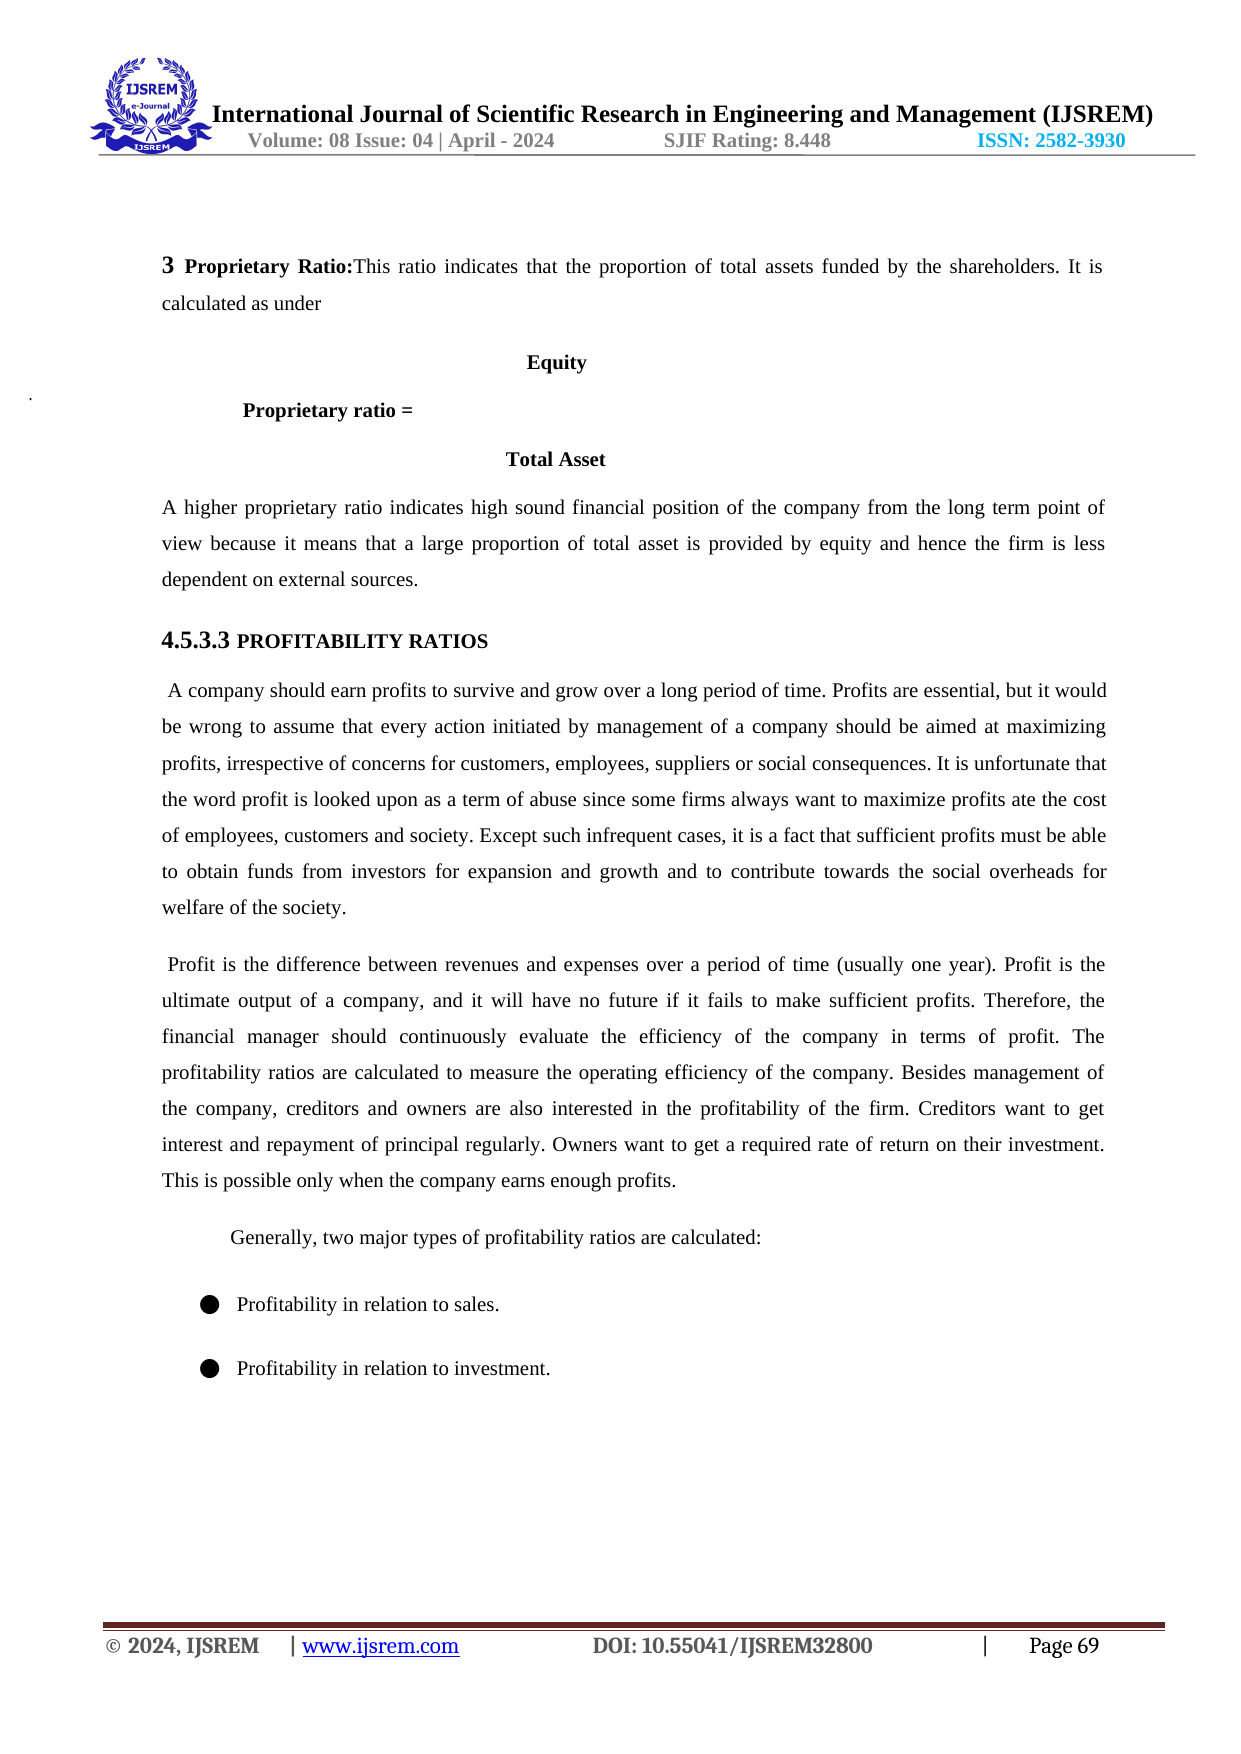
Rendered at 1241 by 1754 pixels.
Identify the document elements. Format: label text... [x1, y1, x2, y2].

text Profit is the difference between revenues and expenses over a period of time (usually one year). Profit is the ultimate output of a company, and it will have no future if it fails to make sufficient profits. Therefore, the financial manager should continuously evaluate the efficiency of the company in terms of profit. The profitability ratios are calculated to measure the operating efficiency of the company. Besides management of the company, creditors and owners are also interested in the profitability of the firm. Creditors want to get interest and repayment of principal regularly. Owners want to get a required rate of return on their investment. This is possible only when the company earns enough profits. [162, 952, 1106, 1192]
list Profitability in relation to investment. [199, 1339, 1165, 1390]
text Equity [303, 350, 810, 374]
list Profitability in relation to sales. [199, 1274, 1165, 1325]
text A higher proprietary ratio indicates high sound financial position of the company from the long term point of view because it means that a large proportion of total asset is provided by equity and hence the firm is less dependent on external sources. [162, 495, 1107, 591]
text Generally, two major types of profitability ratios are calculated: [230, 1225, 1165, 1249]
list PROFITABILITY RATIOS [161, 625, 1165, 654]
text Proprietary ratio = [243, 398, 1165, 422]
picture [89, 55, 213, 156]
text A company should earn profits to survive and grow over a long period of time. Profits are essential, but it would be wrong to assume that every action initiated by management of a company should be aimed at maximizing profits, irrespective of concerns for customers, employees, suppliers or social consequences. It is unfortunate that the word profit is looked upon as a term of abuse since some firms always want to maximize profits ate the cost of employees, customers and society. Except such infrequent cases, it is a fact that sufficient profits must be able to obtain funds from investors for expansion and growth and to contribute towards the social overheads for welfare of the society. [162, 678, 1108, 919]
list Proprietary Ratio:This ratio indicates that the proportion of total assets funded by the shareholders. It is calculated as under [162, 251, 1104, 315]
text Total Asset [301, 446, 810, 471]
